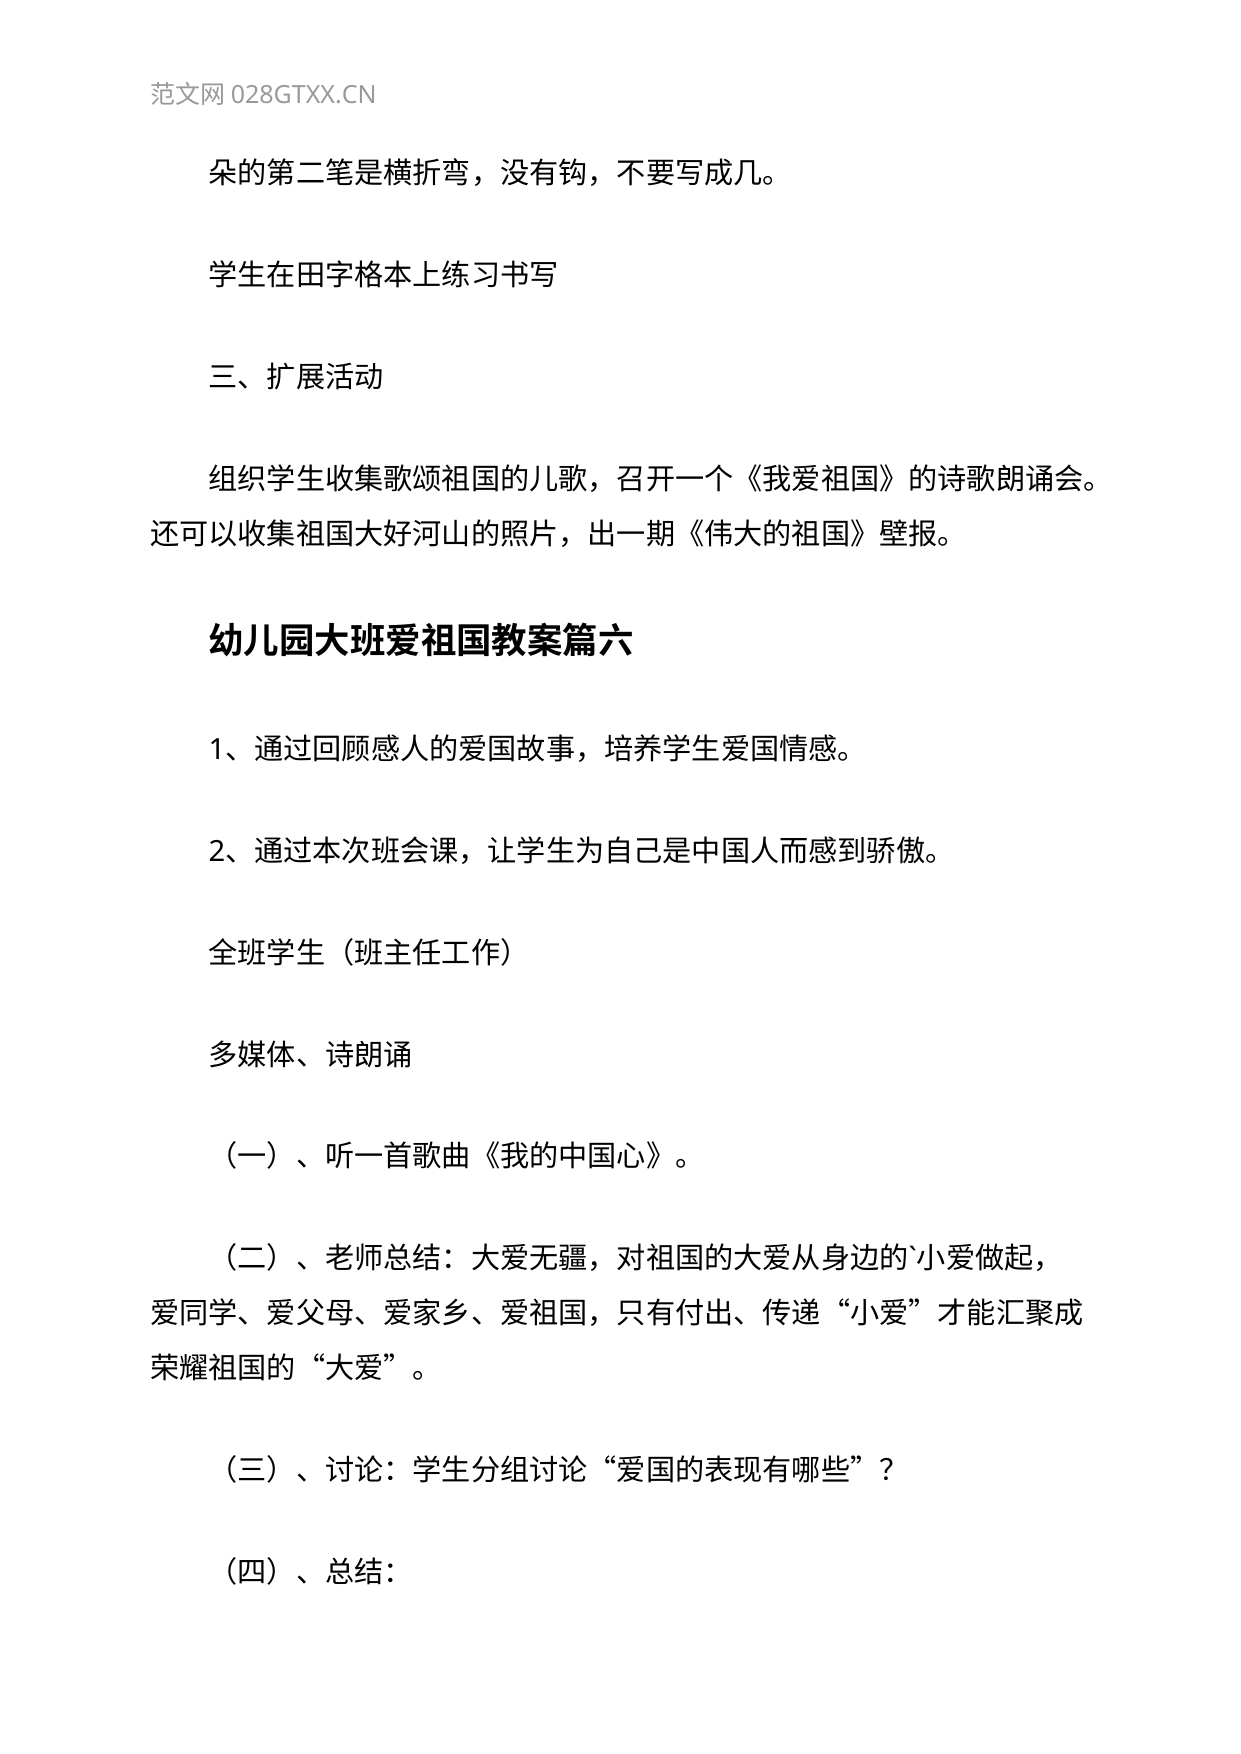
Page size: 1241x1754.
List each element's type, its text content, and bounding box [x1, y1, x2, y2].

text 学生在田字格本上练习书写 [150, 252, 1090, 294]
text 三、扩展活动 [150, 353, 1090, 396]
text 朵的第二笔是横折弯，没有钩，不要写成几。 [150, 150, 1090, 192]
text （二）、老师总结：大爱无疆，对祖国的大爱从身边的`小爱做起，爱同学、爱父母、爱家乡、爱祖国，只有付出、传递“小爱”才能汇聚成荣耀祖国的“大爱”。 [150, 1235, 1090, 1387]
text 1、通过回顾感人的爱国故事，培养学生爱国情感。 [150, 725, 1090, 768]
text 2、通过本次班会课，让学生为自己是中国人而感到骄傲。 [150, 827, 1090, 870]
text 多媒体、诗朗诵 [150, 1031, 1090, 1073]
text （三）、讨论：学生分组讨论“爱国的表现有哪些”？ [150, 1446, 1090, 1489]
text （一）、听一首歌曲《我的中国心》。 [150, 1133, 1090, 1175]
text 全班学生（班主任工作） [150, 929, 1090, 972]
text （四）、总结： [150, 1548, 1090, 1590]
text 幼儿园大班爱祖国教案篇六 [150, 612, 1090, 663]
text 组织学生收集歌颂祖国的儿歌，召开一个《我爱祖国》的诗歌朗诵会。还可以收集祖国大好河山的照片，出一期《伟大的祖国》壁报。 [150, 455, 1090, 552]
